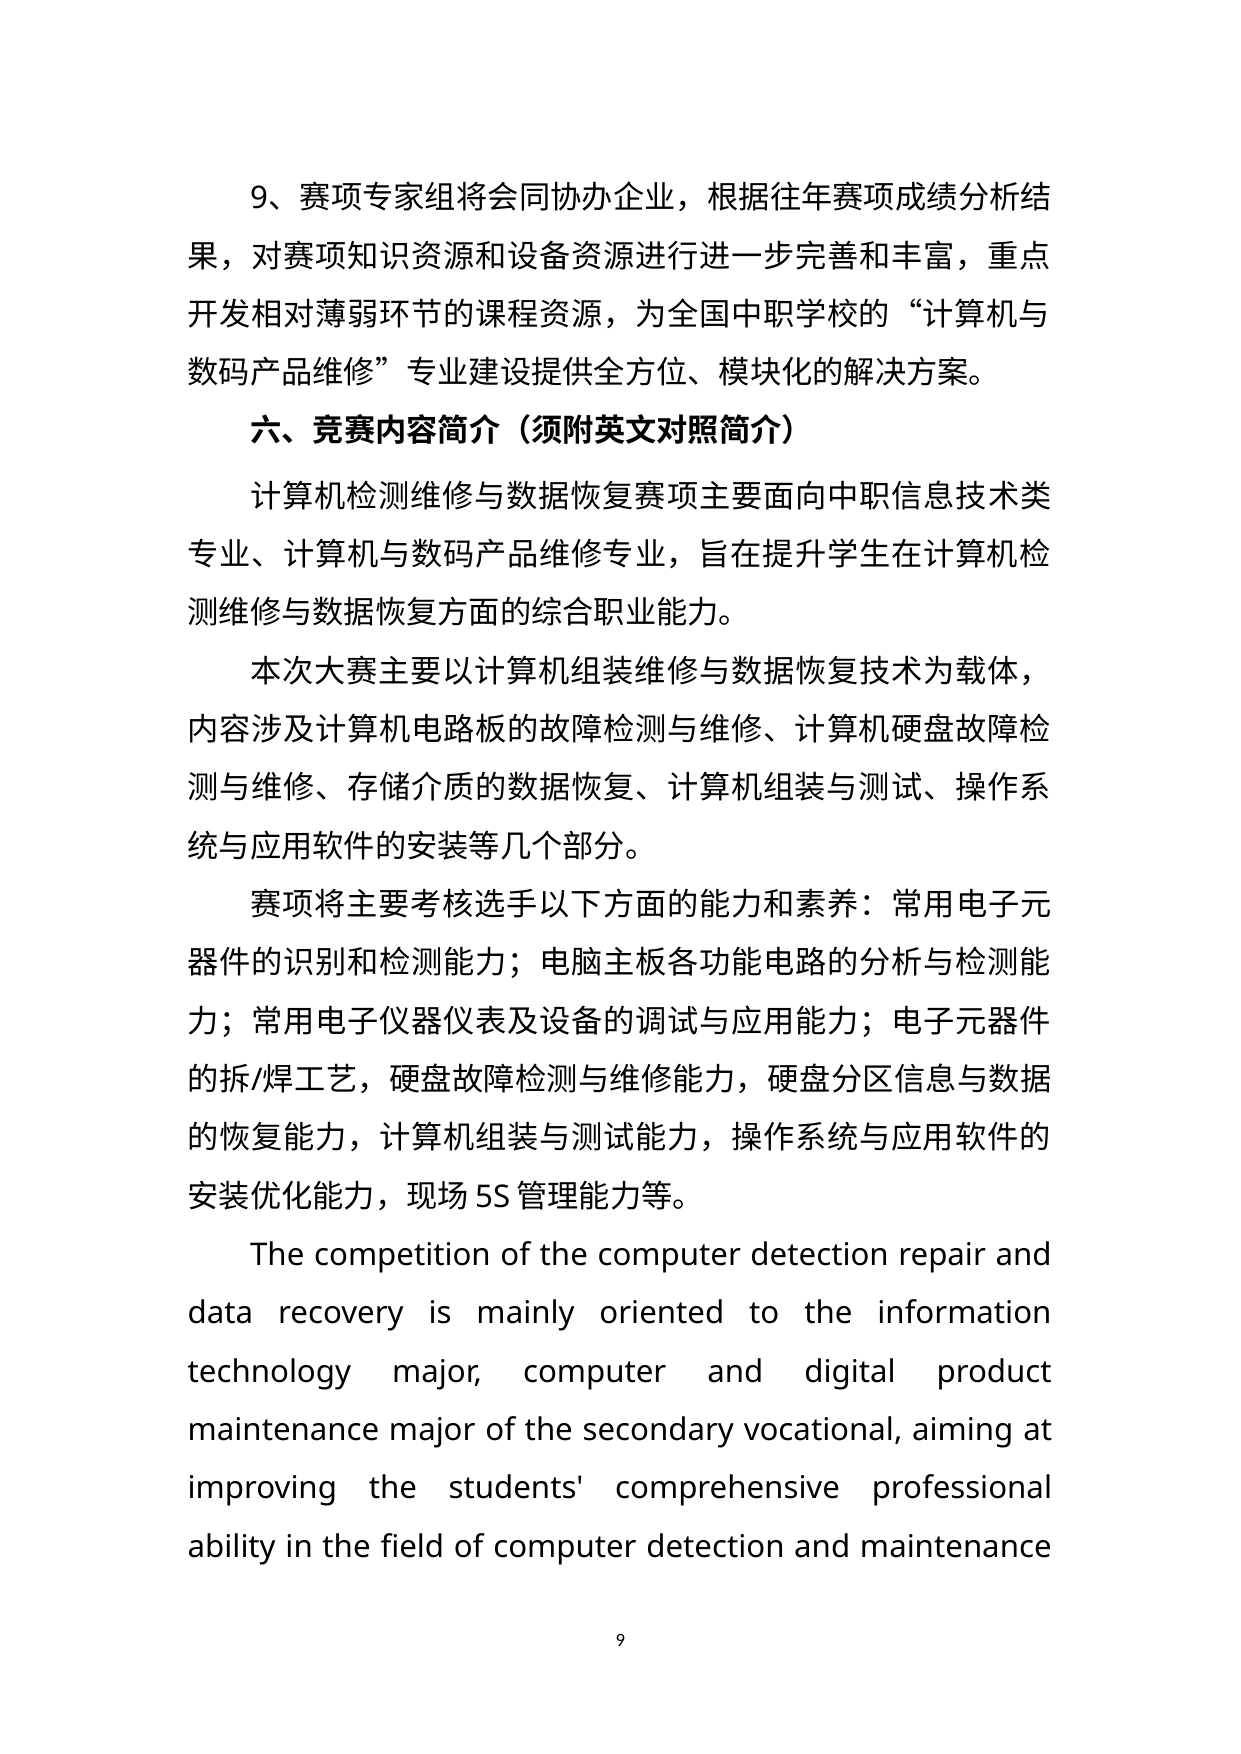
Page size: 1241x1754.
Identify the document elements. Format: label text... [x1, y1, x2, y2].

text 赛项将主要考核选手以下方面的能力和素养：常用电子元器件的识别和检测能力；电脑主板各功能电路的分析与检测能力；常用电子仪器仪表及设备的调试与应用能力；电子元器件的拆/焊工艺，硬盘故障检测与维修能力，硬盘分区信息与数据的恢复能力，计算机组装与测试能力，操作系统与应用软件的安装优化能力，现场5S管理能力等。 [187, 869, 1053, 1219]
title 六、竞赛内容简介（须附英文对照简介） [187, 395, 1053, 460]
text 计算机检测维修与数据恢复赛项主要面向中职信息技术类专业、计算机与数码产品维修专业，旨在提升学生在计算机检测维修与数据恢复方面的综合职业能力。 [187, 460, 1053, 635]
text 本次大赛主要以计算机组装维修与数据恢复技术为载体，内容涉及计算机电路板的故障检测与维修、计算机硬盘故障检测与维修、存储介质的数据恢复、计算机组装与测试、操作系统与应用软件的安装等几个部分。 [187, 635, 1053, 869]
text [187, 1219, 1053, 1569]
text 9、赛项专家组将会同协办企业，根据往年赛项成绩分析结果，对赛项知识资源和设备资源进行进一步完善和丰富，重点开发相对薄弱环节的课程资源，为全国中职学校的“计算机与数码产品维修”专业建设提供全方位、模块化的解决方案。 [187, 162, 1053, 395]
